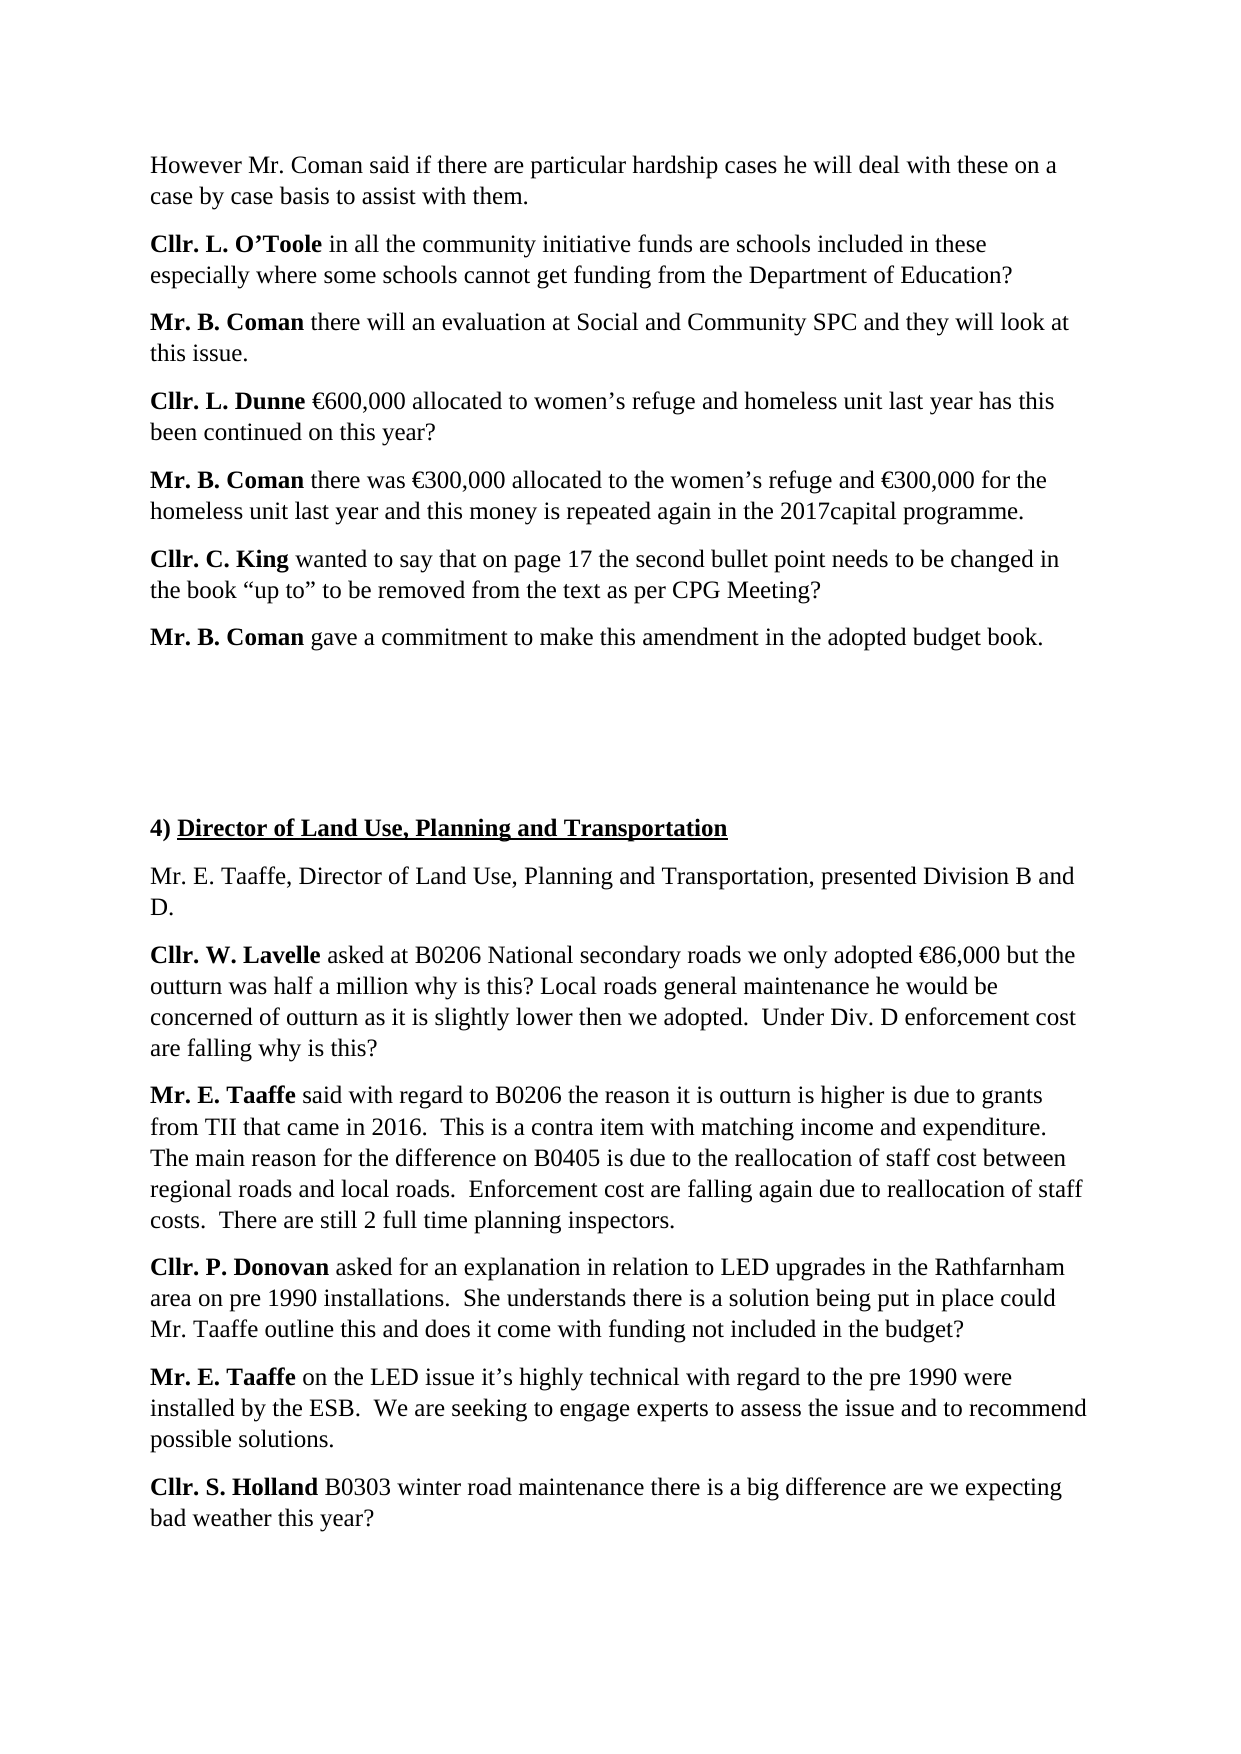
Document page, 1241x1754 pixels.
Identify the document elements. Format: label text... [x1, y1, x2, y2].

text Cllr. W. Lavelle asked at B0206 National secondary roads we only adopted €86,000 but the outturn was half a million why is this? Local roads general maintenance he would be concerned of outturn as it is slightly lower then we adopted. Under Div. D enforcement cost are falling why is this? [150, 940, 1090, 1062]
text Mr. E. Taaffe said with regard to B0206 the reason it is outturn is higher is due to grants from TII that came in 2016. This is a contra item with matching income and expenditure. The main reason for the difference on B0405 is due to the reallocation of staff cost between regional roads and local roads. Enforcement cost are falling again due to reallocation of staff costs. There are still 2 full time planning inspectors. [150, 1081, 1090, 1233]
text Cllr. S. Holland B0303 winter road maintenance there is a big difference are we expecting bad weather this year? [150, 1472, 1090, 1532]
text Mr. E. Taaffe, Director of Land Use, Planning and Transportation, presented Division B and D. [150, 861, 1090, 921]
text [150, 150, 1090, 210]
text Cllr. L. Dunne €600,000 allocated to women’s refuge and homeless unit last year has this been continued on this year? [150, 386, 1090, 446]
text 4) Director of Land Use, Planning and Transportation [150, 813, 1090, 842]
text Cllr. P. Donovan asked for an explanation in relation to LED upgrades in the Rathfarnham area on pre 1990 installations. She understands there is a solution being put in place could Mr. Taaffe outline this and does it come with funding not included in the budget? [150, 1252, 1090, 1343]
text Mr. B. Coman there will an evaluation at Social and Community SPC and they will look at this issue. [150, 307, 1090, 367]
text Cllr. L. O’Toole in all the community initiative funds are schools included in these especially where some schools cannot get funding from the Department of Education? [150, 229, 1090, 288]
text Mr. B. Coman gave a commitment to make this amendment in the adopted budget book. [150, 622, 1090, 651]
text Cllr. C. King wanted to say that on page 17 the second bullet point needs to be changed in the book “up to” to be removed from the text as per CPG Meeting? [150, 544, 1090, 603]
text Mr. B. Coman there was €300,000 allocated to the women’s refuge and €300,000 for the homeless unit last year and this money is repeated again in the 2017capital programme. [150, 465, 1090, 525]
text Mr. E. Taaffe on the LED issue it’s highly technical with regard to the pre 1990 were installed by the ESB. We are seeking to engage experts to assess the issue and to recommend possible solutions. [150, 1362, 1090, 1453]
